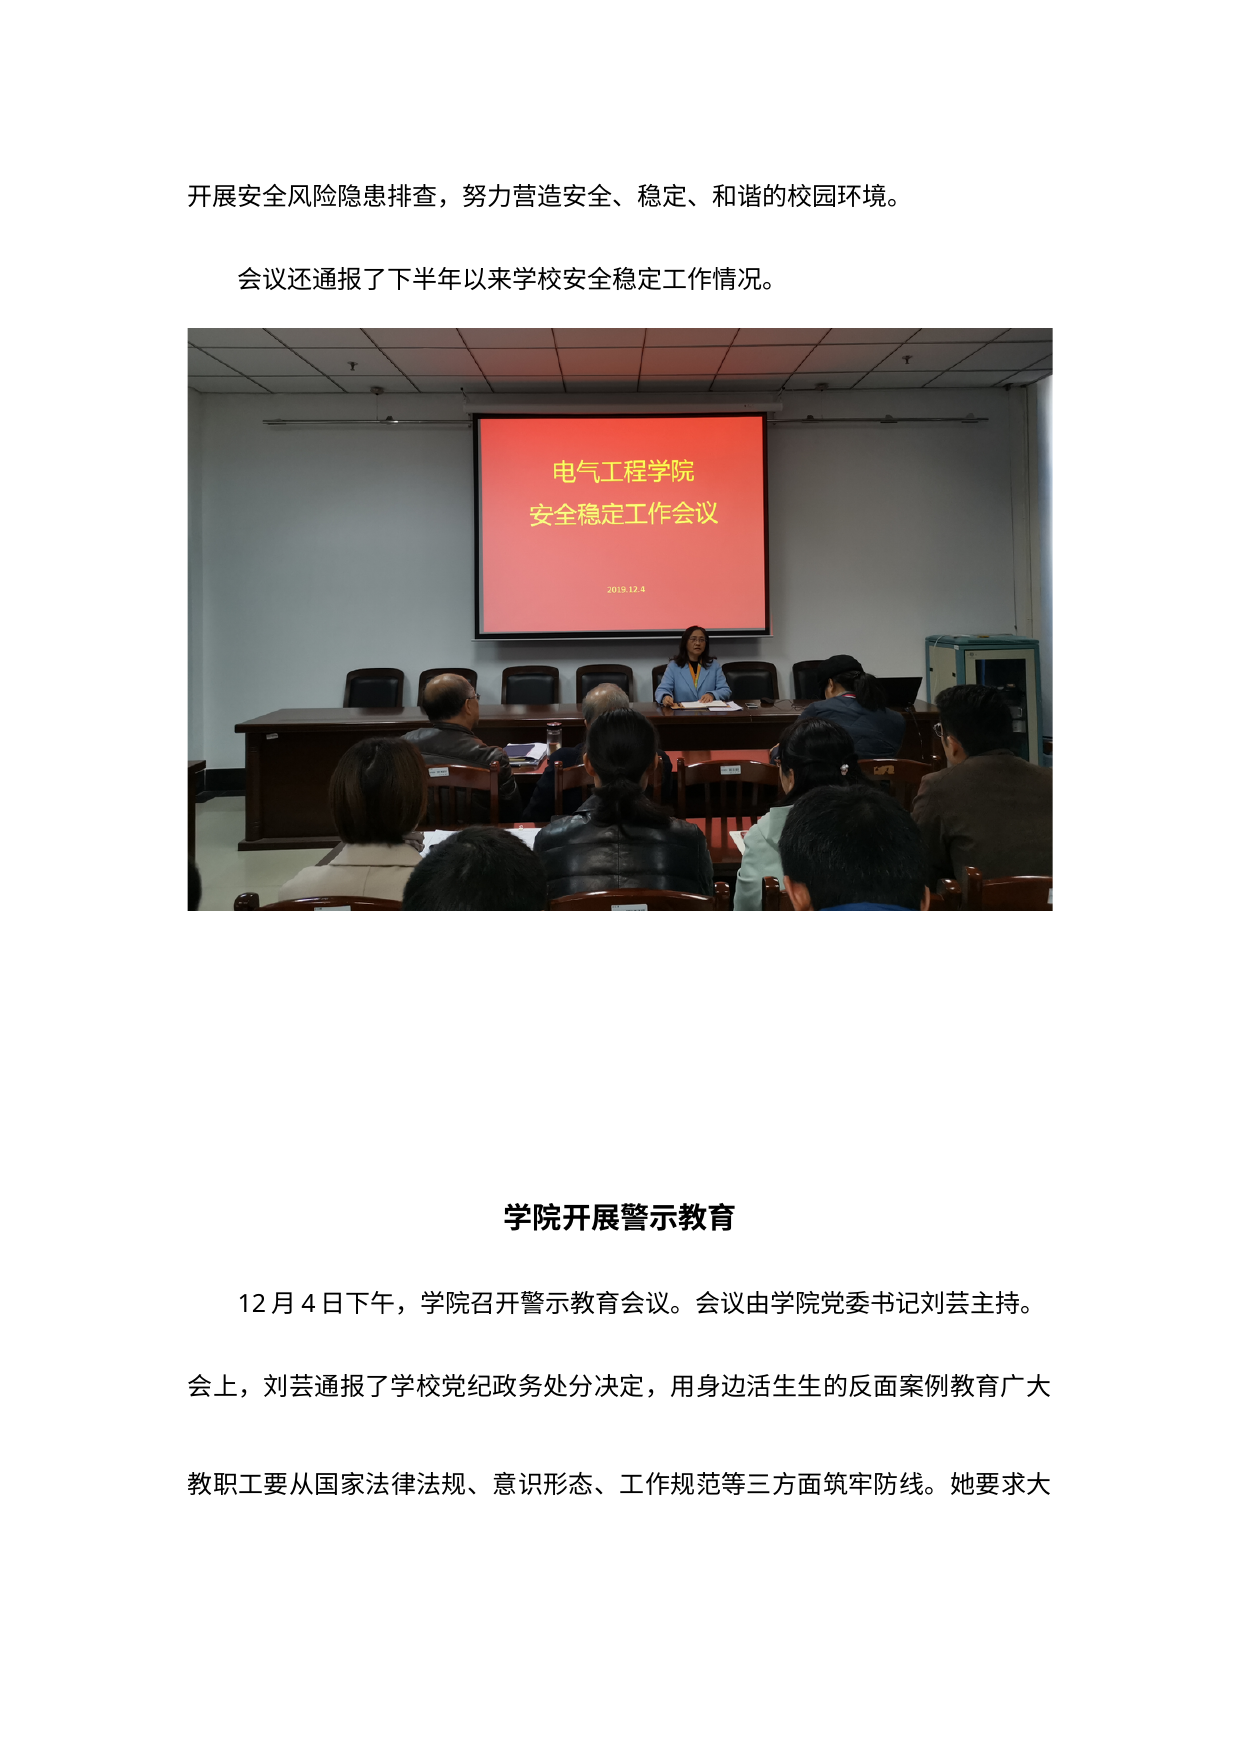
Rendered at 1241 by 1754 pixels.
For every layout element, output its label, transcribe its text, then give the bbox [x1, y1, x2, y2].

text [187, 1352, 1053, 1515]
text 学院开展警示教育 [187, 1183, 1053, 1248]
text 12月4日下午，学院召开警示教育会议。会议由学院党委书记刘芸主持。 [187, 1269, 1053, 1334]
picture [187, 328, 1053, 911]
text 会议还通报了下半年以来学校安全稳定工作情况。 [187, 245, 1053, 310]
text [187, 162, 1053, 227]
